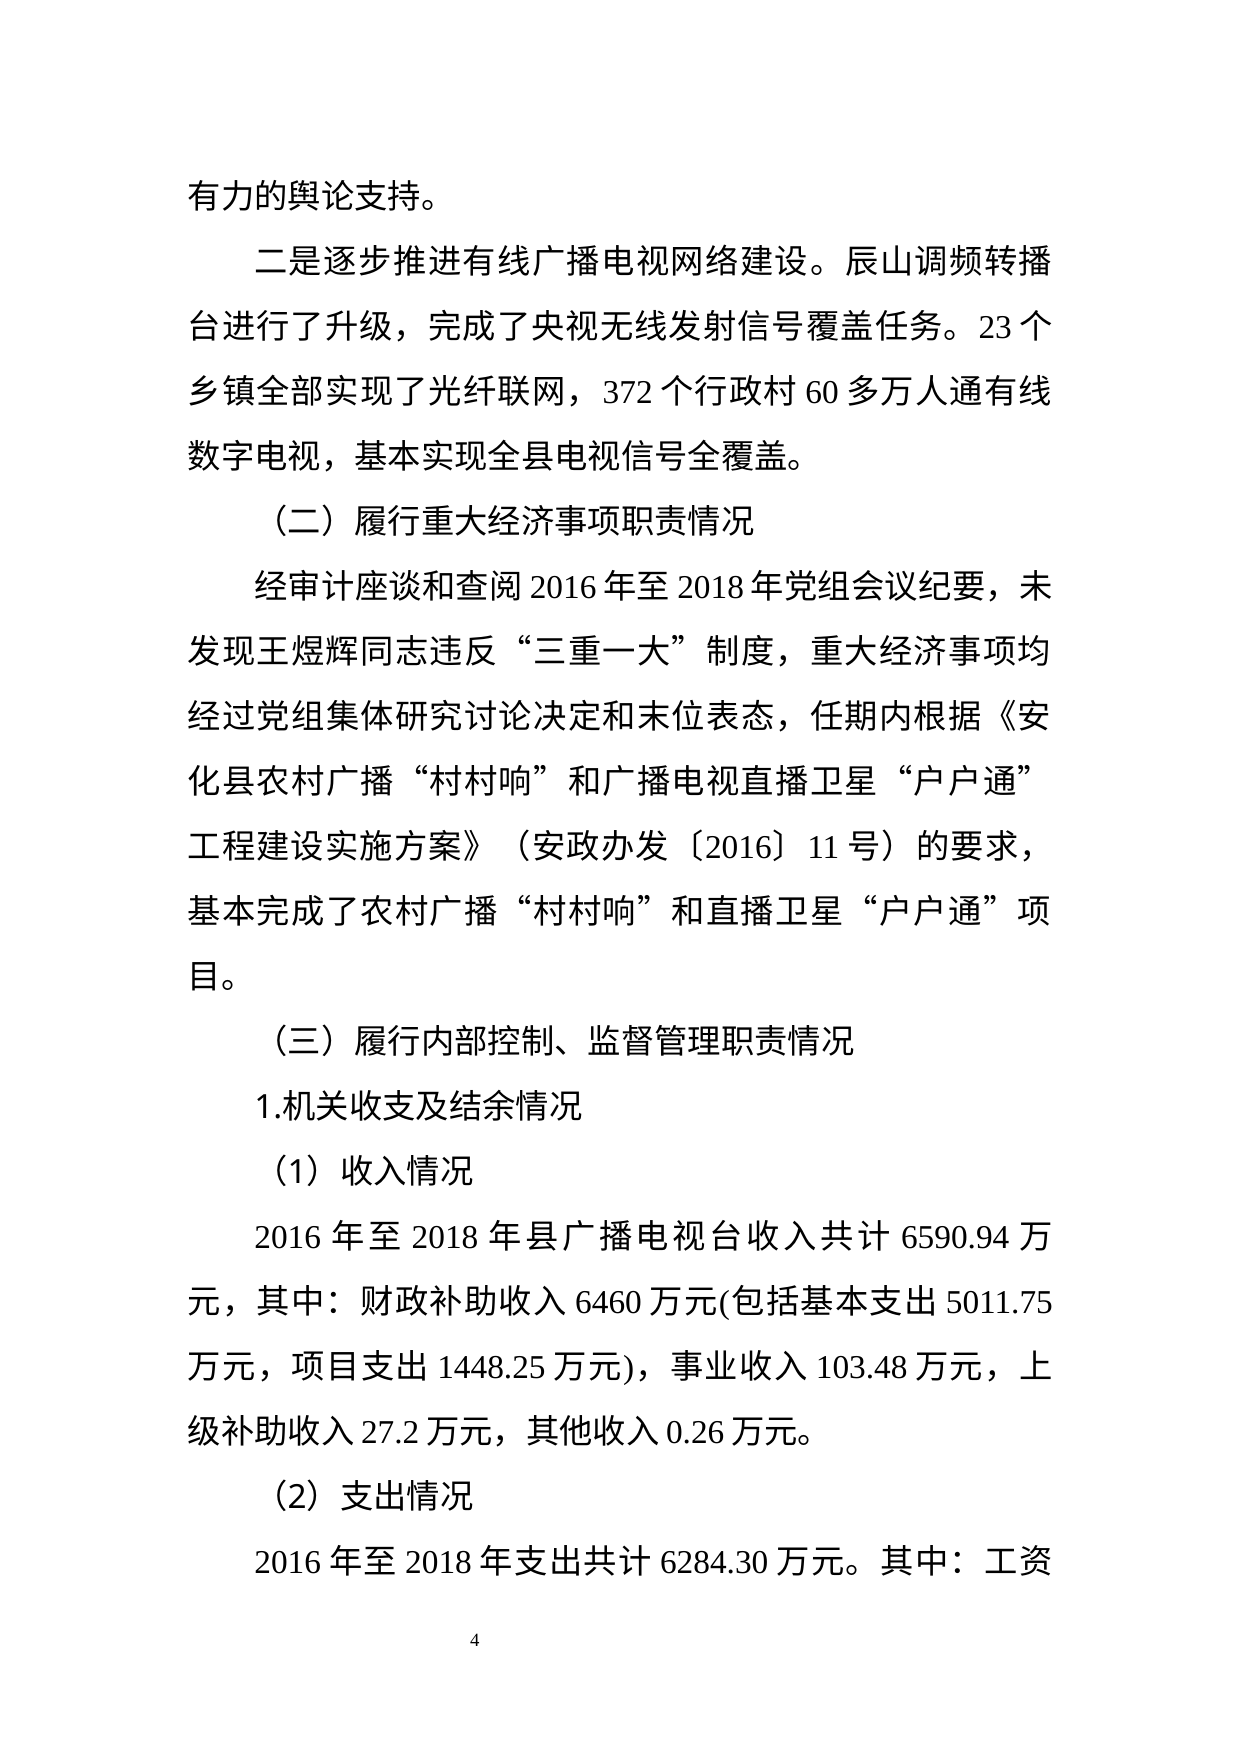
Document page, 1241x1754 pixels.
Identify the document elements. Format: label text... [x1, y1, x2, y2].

list （二）履行重大经济事项职责情况 [187, 487, 1053, 552]
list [187, 1527, 1053, 1592]
text 1.机关收支及结余情况 [187, 1072, 1053, 1137]
list （三）履行内部控制、监督管理职责情况 [187, 1007, 1053, 1072]
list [187, 162, 1053, 227]
list 经审计座谈和查阅2016年至2018年党组会议纪要，未发现王煜辉同志违反“三重一大”制度，重大经济事项均经过党组集体研究讨论决定和末位表态，任期内根据《安化县农村广播“村村响”和广播电视直播卫星“户户通”工程建设实施方案》（安政办发〔2016〕11号）的要求，基本完成了农村广播“村村响”和直播卫星“户户通”项目。 [187, 552, 1053, 1007]
list 2016年至2018年县广播电视台收入共计6590.94万元，其中：财政补助收入6460万元(包括基本支出5011.75万元，项目支出1448.25万元)，事业收入103.48万元，上级补助收入27.2万元，其他收入0.26万元。 [187, 1202, 1053, 1462]
list 支出情况 [187, 1462, 1053, 1527]
text （1）收入情况 [187, 1137, 1053, 1202]
list 二是逐步推进有线广播电视网络建设。辰山调频转播台进行了升级，完成了央视无线发射信号覆盖任务。23个乡镇全部实现了光纤联网，372个行政村60多万人通有线数字电视，基本实现全县电视信号全覆盖。 [187, 227, 1053, 487]
